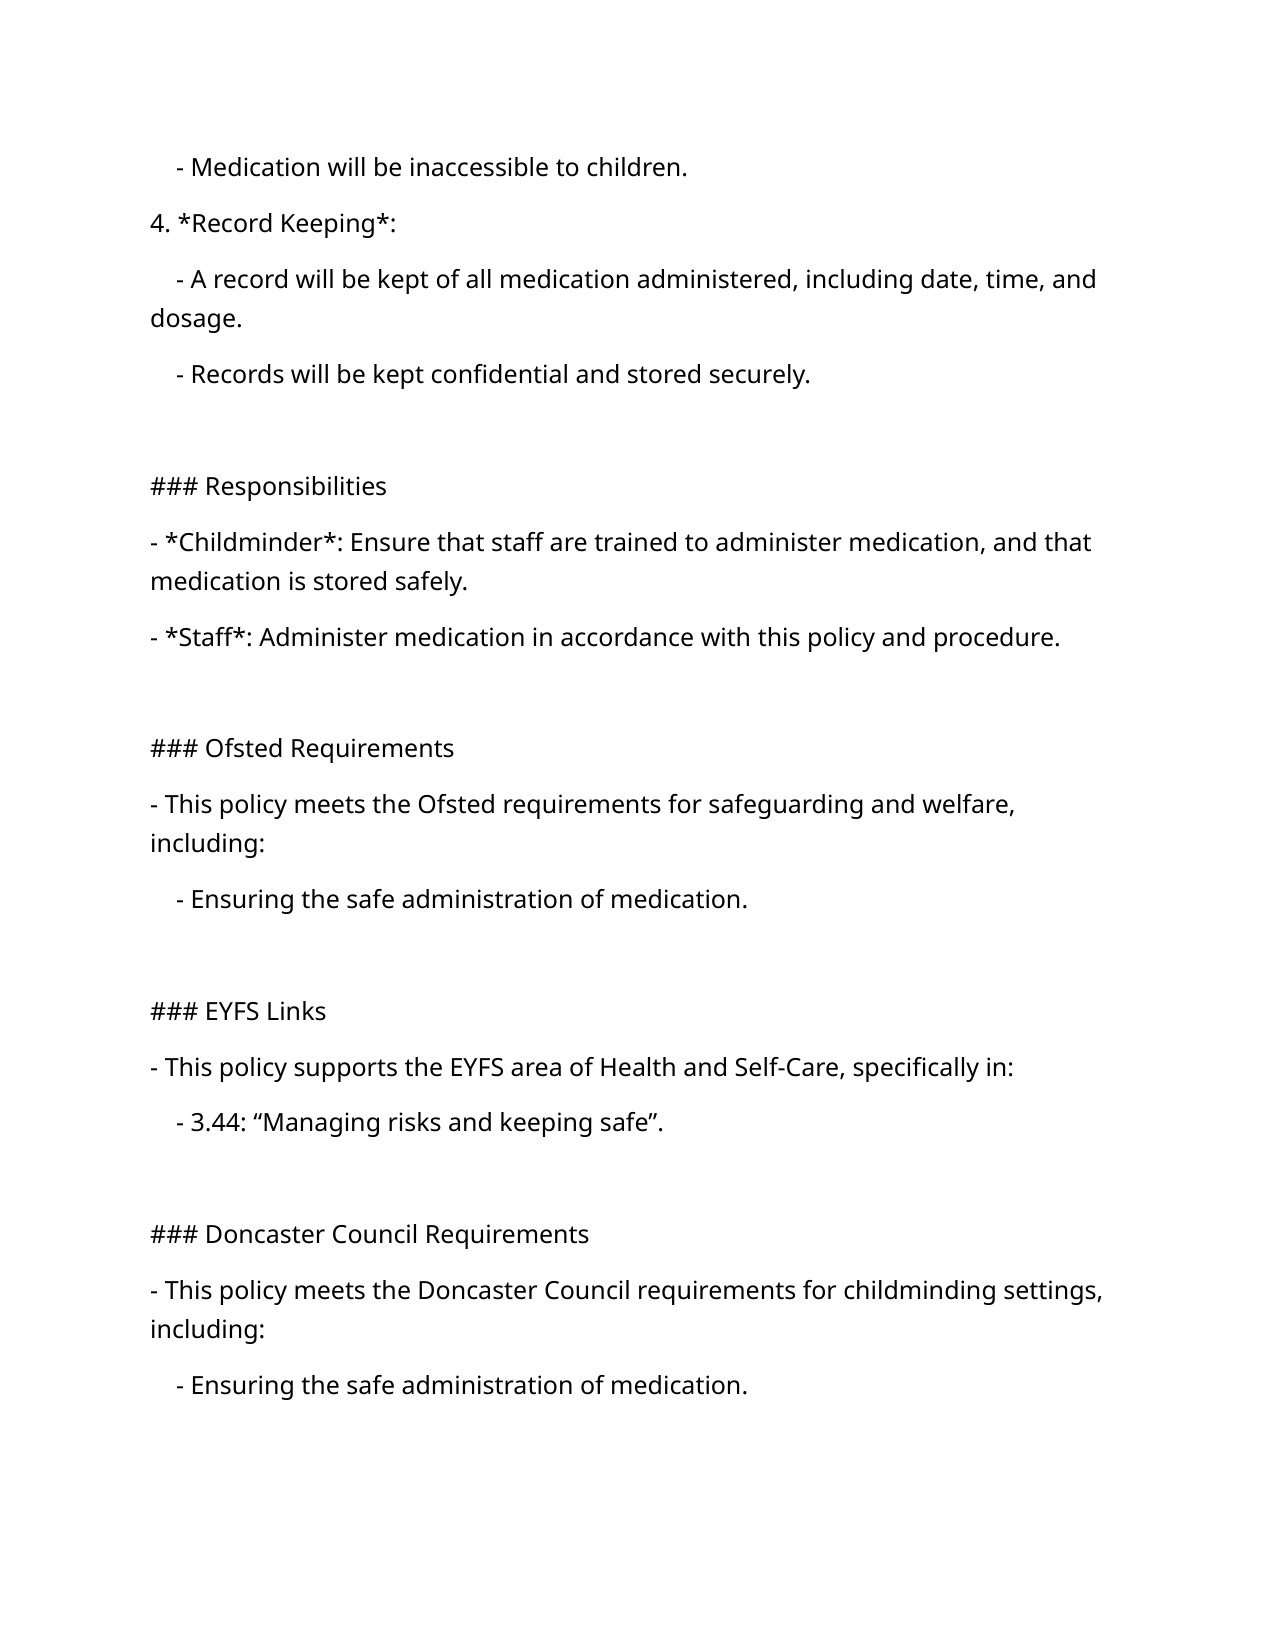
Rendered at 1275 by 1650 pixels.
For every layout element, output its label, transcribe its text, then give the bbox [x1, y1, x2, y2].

text ### Responsibilities [150, 468, 1125, 502]
text - A record will be kept of all medication administered, including date, time, and dosage. [150, 262, 1125, 335]
text ### EYFS Links [150, 993, 1125, 1027]
text - *Childminder*: Ensure that staff are trained to administer medication, and that medication is stored safely. [150, 524, 1125, 597]
text 4. *Record Keeping*: [150, 206, 1125, 240]
text - This policy supports the EYFS area of Health and Self-Care, specifically in: [150, 1049, 1125, 1083]
text - *Staff*: Administer medication in accordance with this policy and procedure. [150, 619, 1125, 653]
text - Ensuring the safe administration of medication. [150, 882, 1125, 916]
text - Medication will be inaccessible to children. [150, 150, 1125, 184]
text ### Doncaster Council Requirements [150, 1217, 1125, 1251]
text - Records will be kept confidential and stored securely. [150, 357, 1125, 391]
text ### Ofsted Requirements [150, 731, 1125, 765]
text - This policy meets the Doncaster Council requirements for childminding settings, including: [150, 1272, 1125, 1346]
text - Ensuring the safe administration of medication. [150, 1367, 1125, 1402]
text - This policy meets the Ofsted requirements for safeguarding and welfare, including: [150, 787, 1125, 860]
text - 3.44: “Managing risks and keeping safe”. [150, 1105, 1125, 1139]
